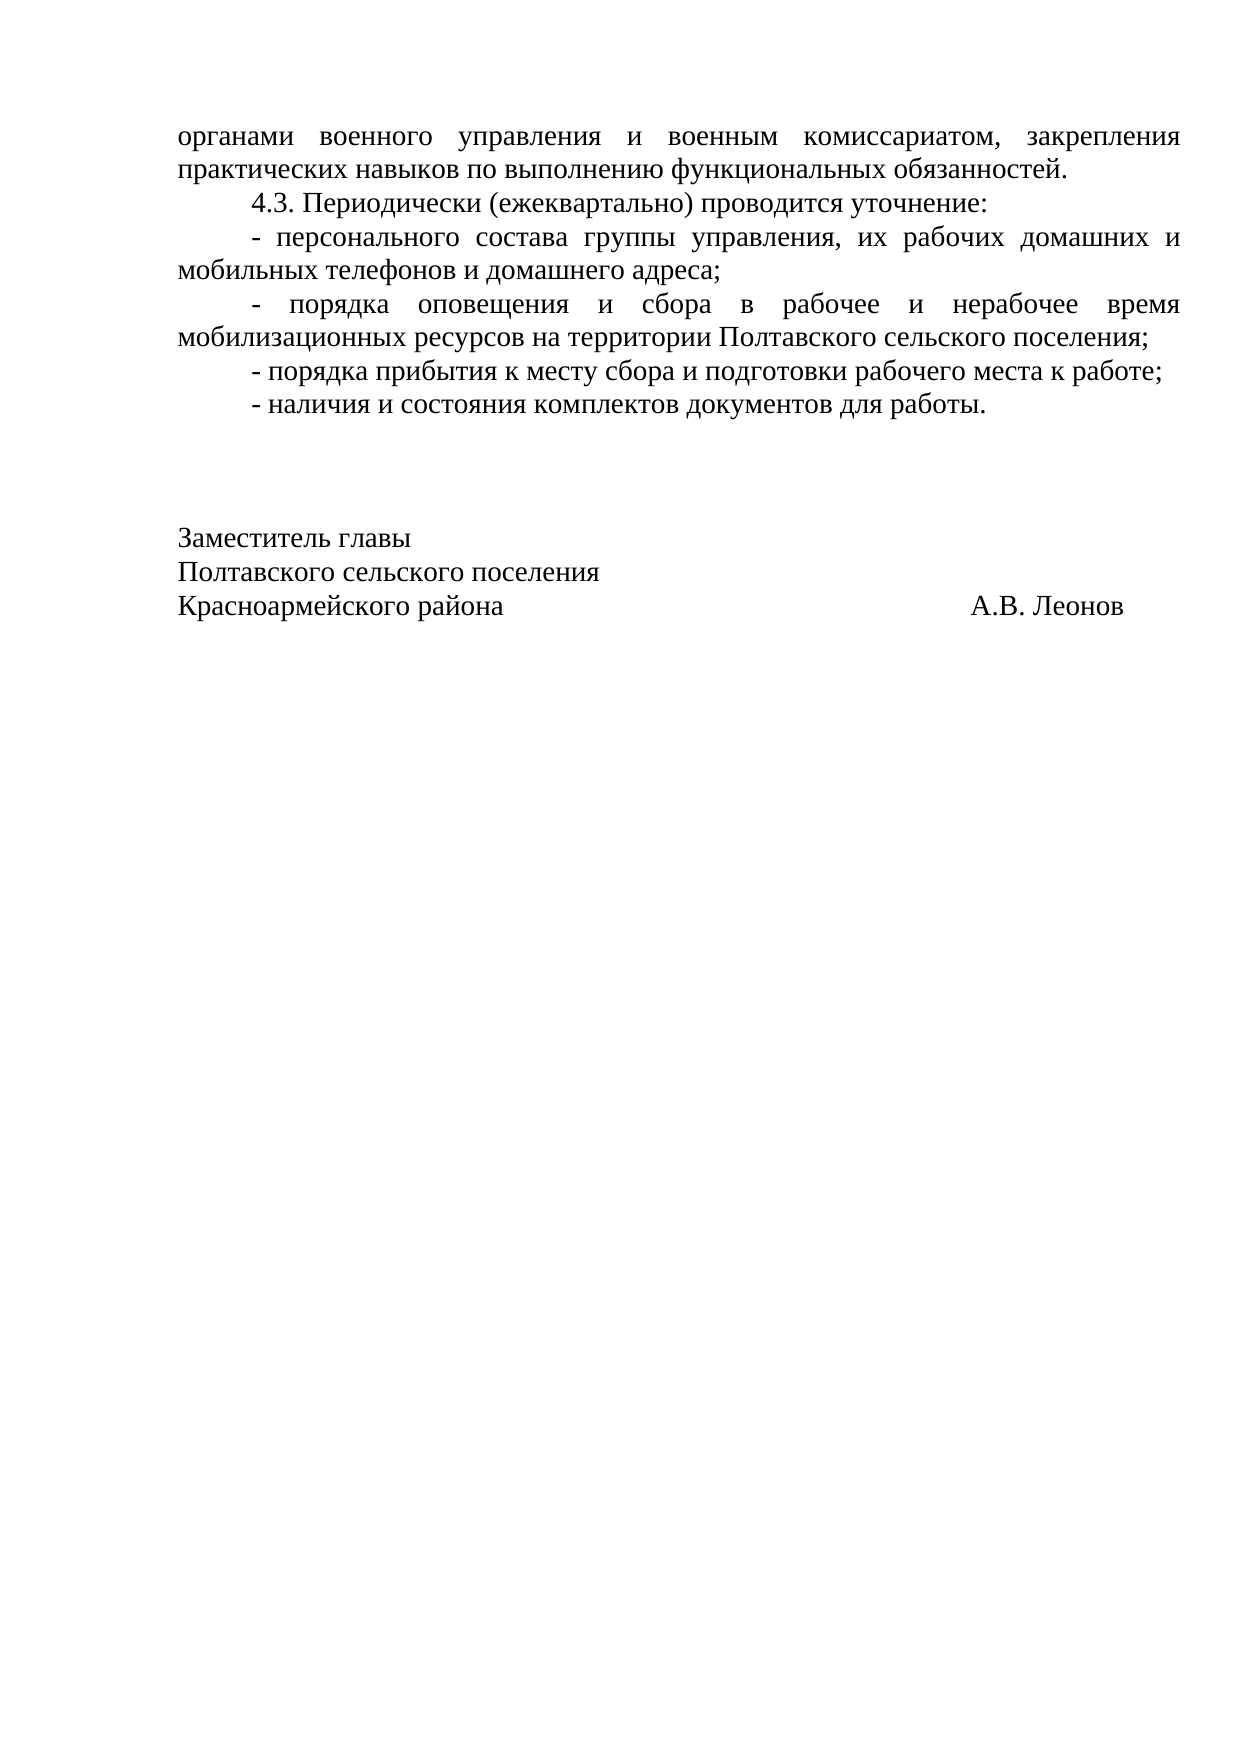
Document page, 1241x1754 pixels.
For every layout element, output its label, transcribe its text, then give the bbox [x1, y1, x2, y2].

text 4.3. Периодически (ежеквартально) проводится уточнение: [177, 185, 1181, 219]
text - наличия и состояния комплектов документов для работы. [177, 386, 1181, 420]
text Красноармейского района А.В. Леонов [177, 588, 1181, 621]
text - персонального состава группы управления, их рабочих домашних и мобильных телефонов и домашнего адреса; [177, 219, 1181, 286]
text Заместитель главы [177, 521, 1181, 554]
text - порядка прибытия к месту сбора и подготовки рабочего места к работе; [177, 353, 1181, 386]
text - порядка оповещения и сбора в рабочее и нерабочее время мобилизационных ресурсов на территории Полтавского сельского поселения; [177, 286, 1181, 353]
text Полтавского сельского поселения [177, 554, 1181, 588]
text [177, 118, 1181, 185]
